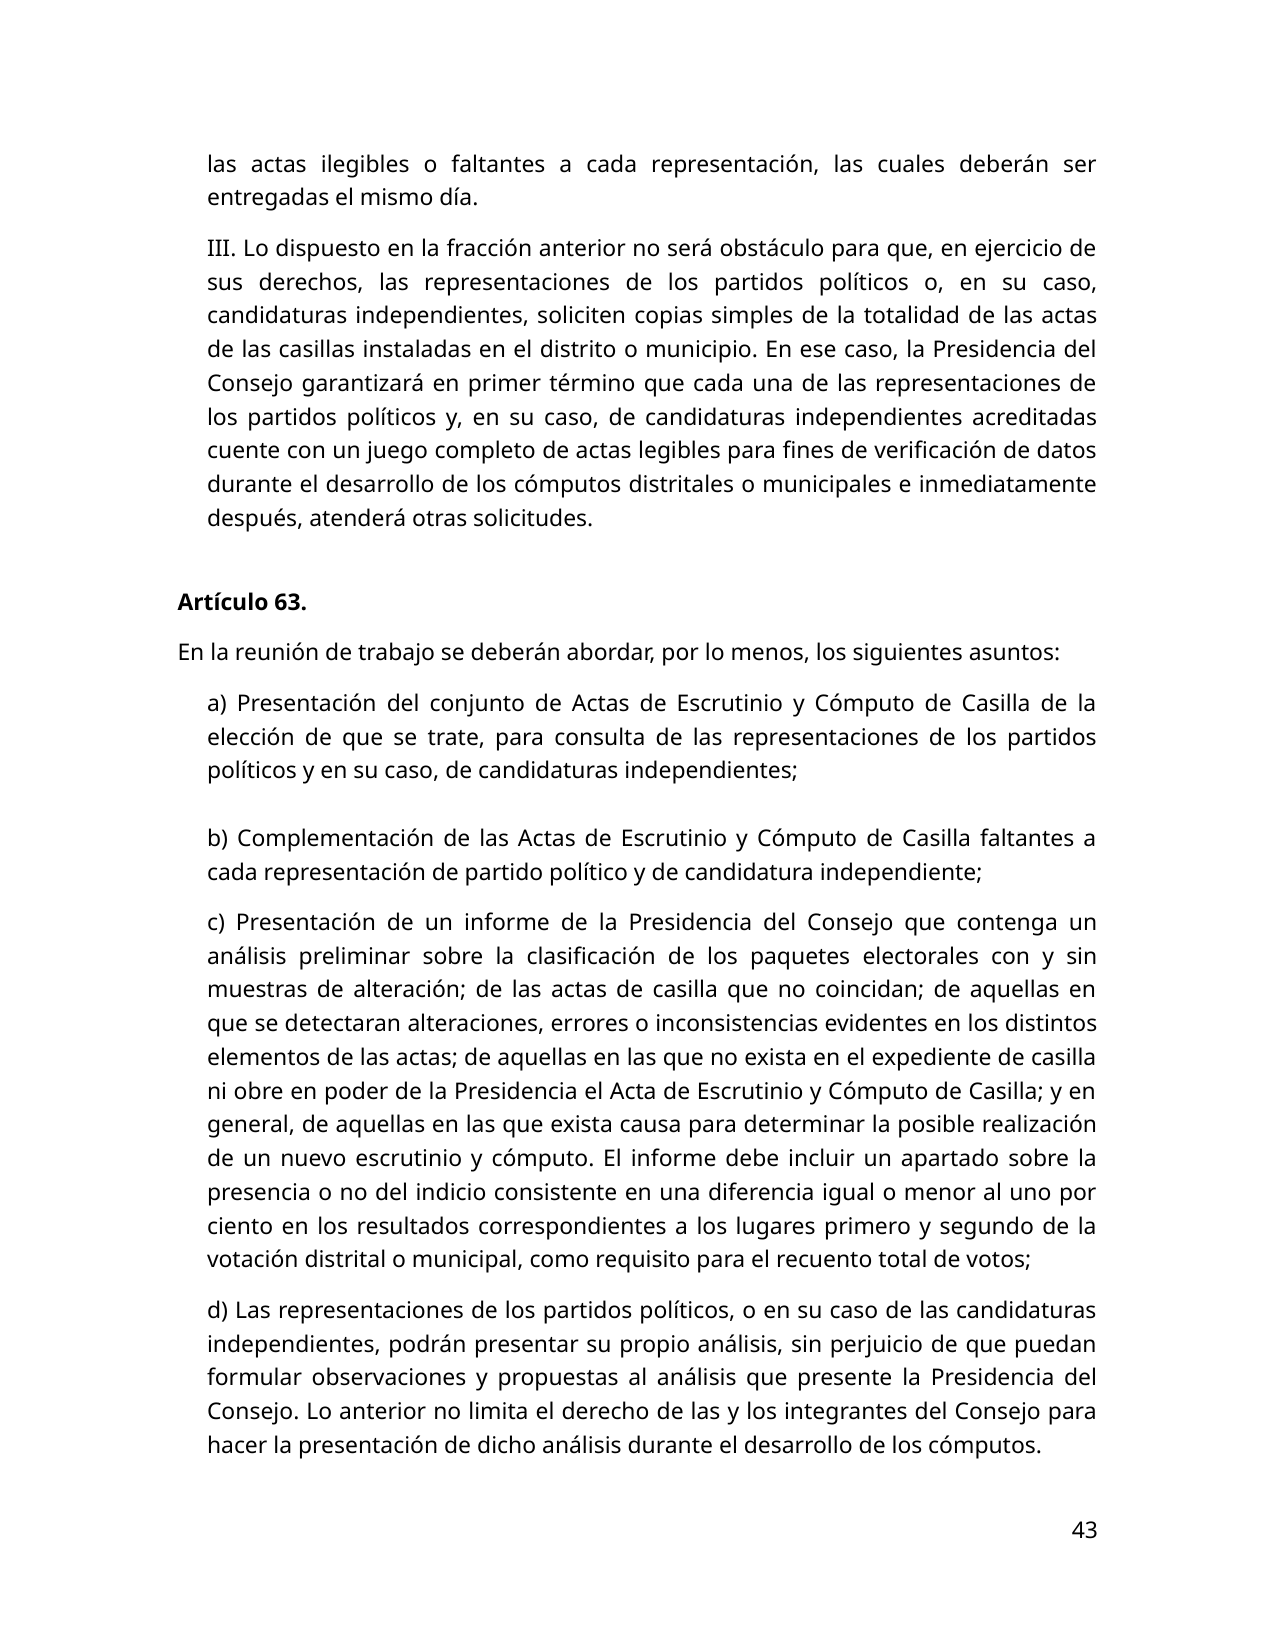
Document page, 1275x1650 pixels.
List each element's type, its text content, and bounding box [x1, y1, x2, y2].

text c) Presentación de un informe de la Presidencia del Consejo que contenga un análisis preliminar sobre la clasificación de los paquetes electorales con y sin muestras de alteración; de las actas de casilla que no coincidan; de aquellas en que se detectaran alteraciones, errores o inconsistencias evidentes en los distintos elementos de las actas; de aquellas en las que no exista en el expediente de casilla ni obre en poder de la Presidencia el Acta de Escrutinio y Cómputo de Casilla; y en general, de aquellas en las que exista causa para determinar la posible realización de un nuevo escrutinio y cómputo. El informe debe incluir un apartado sobre la presencia o no del indicio consistente en una diferencia igual o menor al uno por ciento en los resultados correspondientes a los lugares primero y segundo de la votación distrital o municipal, como requisito para el recuento total de votos; [207, 906, 1098, 1275]
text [207, 148, 1098, 213]
text En la reunión de trabajo se deberán abordar, por lo menos, los siguientes asuntos: [177, 636, 1098, 668]
list a) Presentación del conjunto de Actas de Escrutinio y Cómputo de Casilla de la elección de que se trate, para consulta de las representaciones de los partidos políticos y en su caso, de candidaturas independientes; [207, 687, 1098, 786]
text III. Lo dispuesto en la fracción anterior no será obstáculo para que, en ejercicio de sus derechos, las representaciones de los partidos políticos o, en su caso, candidaturas independientes, soliciten copias simples de la totalidad de las actas de las casillas instaladas en el distrito o municipio. En ese caso, la Presidencia del Consejo garantizará en primer término que cada una de las representaciones de los partidos políticos y, en su caso, de candidaturas independientes acreditadas cuente con un juego completo de actas legibles para fines de verificación de datos durante el desarrollo de los cómputos distritales o municipales e inmediatamente después, atenderá otras solicitudes. [207, 232, 1098, 533]
text b) Complementación de las Actas de Escrutinio y Cómputo de Casilla faltantes a cada representación de partido político y de candidatura independiente; [207, 822, 1098, 887]
text Artículo 63. [177, 586, 1098, 617]
text d) Las representaciones de los partidos políticos, o en su caso de las candidaturas independientes, podrán presentar su propio análisis, sin perjuicio de que puedan formular observaciones y propuestas al análisis que presente la Presidencia del Consejo. Lo anterior no limita el derecho de las y los integrantes del Consejo para hacer la presentación de dicho análisis durante el desarrollo de los cómputos. [207, 1294, 1098, 1460]
